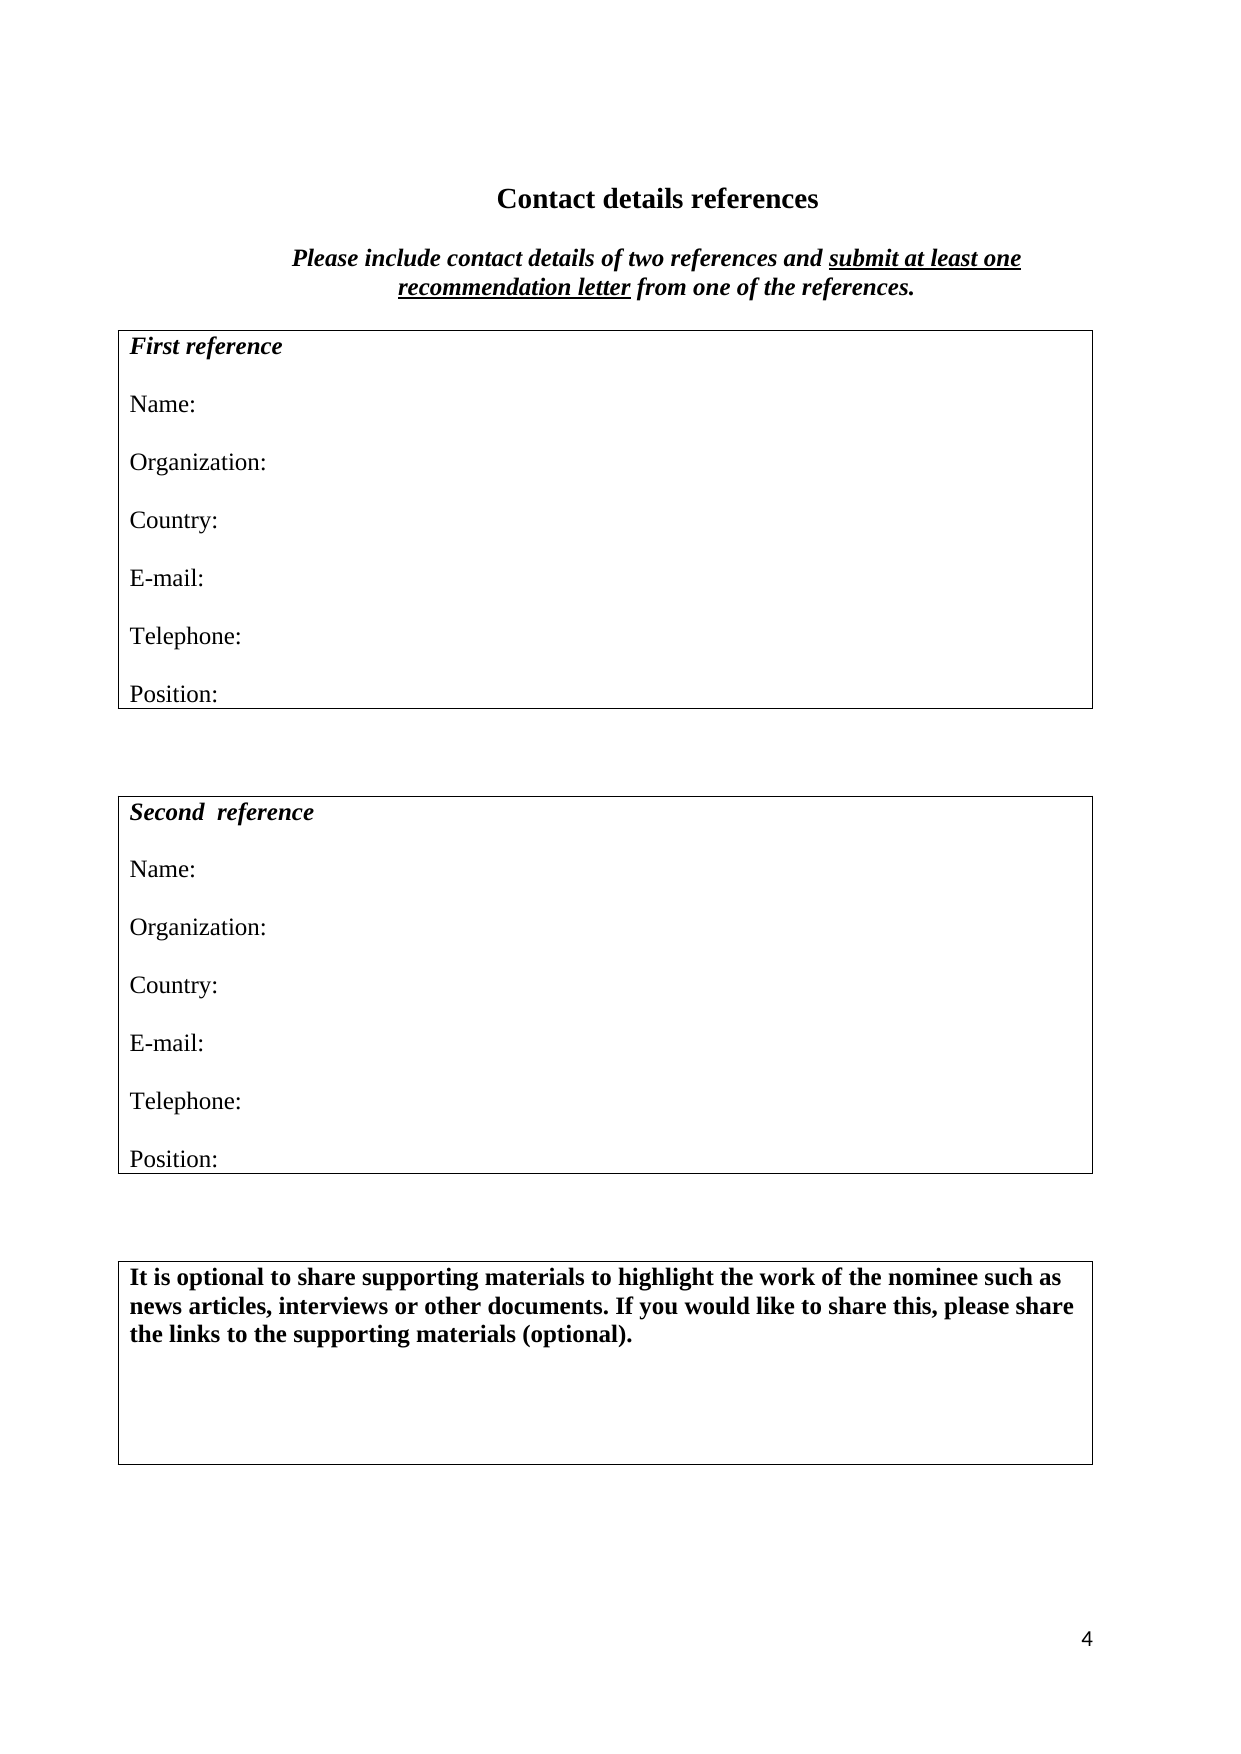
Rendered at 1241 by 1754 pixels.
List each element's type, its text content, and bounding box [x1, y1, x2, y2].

table_header Second reference Name: Organization: Country: E-mail: Telephone: Position: [119, 797, 1092, 1173]
text Contact details references [223, 181, 1093, 214]
table_header It is optional to share supporting materials to highlight the work of the nominee such as news articles, interviews or other documents. If you would like to share this, please share the links to the supporting materials (optional). [119, 1262, 1092, 1464]
table_header First reference Name: Organization: Country: E-mail: Telephone: Position: [119, 331, 1092, 707]
text Please include contact details of two references and submit at least one recommendation letter from one of the references. [223, 243, 1093, 301]
